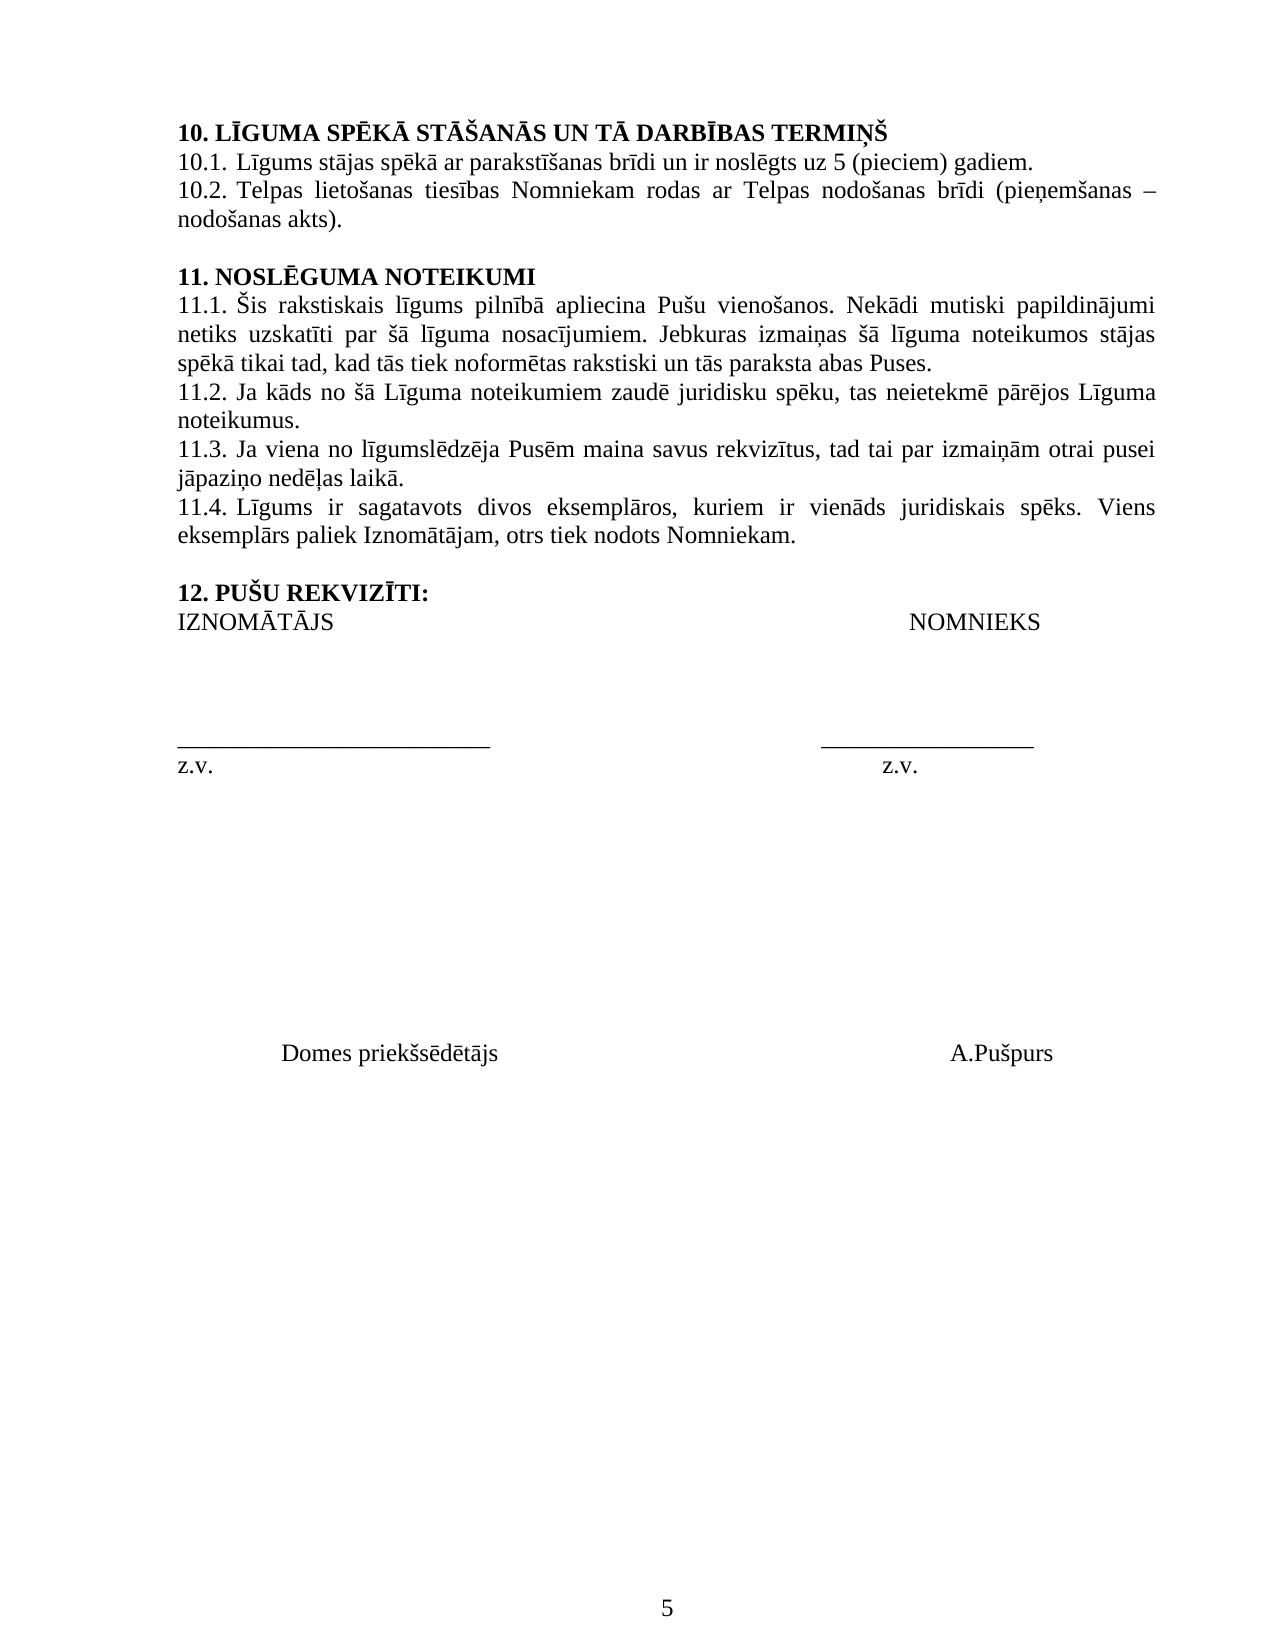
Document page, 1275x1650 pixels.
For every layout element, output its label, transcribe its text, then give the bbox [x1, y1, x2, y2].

text Domes priekšsēdētājs A.Pušpurs [177, 1038, 1157, 1067]
text 11. NOSLĒGUMA NOTEIKUMI [177, 262, 1157, 291]
text z.v. z.v. [177, 751, 1157, 779]
list Ja viena no līgumslēdzēja Pusēm maina savus rekvizītus, tad tai par izmaiņām otrai pusei jāpaziņo nedēļas laikā. [177, 434, 1157, 492]
text 12. PUŠU REKVIZĪTI: [177, 578, 1157, 607]
text IZNOMĀTĀJS NOMNIEKS [177, 607, 1157, 636]
text _________________________ _________________ [177, 722, 1157, 751]
list Ja kāds no šā Līguma noteikumiem zaudē juridisku spēku, tas neietekmē pārējos Līguma noteikumus. [177, 377, 1157, 434]
text 10. LĪGUMA SPĒKĀ STĀŠANĀS UN TĀ DARBĪBAS TERMIŅŠ [177, 118, 1157, 147]
list Šis rakstiskais līgums pilnībā apliecina Pušu vienošanos. Nekādi mutiski papildinājumi netiks uzskatīti par šā līguma nosacījumiem. Jebkuras izmaiņas šā līguma noteikumos stājas spēkā tikai tad, kad tās tiek noformētas rakstiski un tās paraksta abas Puses. [177, 291, 1157, 377]
list Līgums ir sagatavots divos eksemplāros, kuriem ir vienāds juridiskais spēks. Viens eksemplārs paliek Iznomātājam, otrs tiek nodots Nomniekam. [177, 492, 1157, 549]
list Līgums stājas spēkā ar parakstīšanas brīdi un ir noslēgts uz 5 (pieciem) gadiem. [177, 147, 1157, 176]
list Telpas lietošanas tiesības Nomniekam rodas ar Telpas nodošanas brīdi (pieņemšanas – nodošanas akts). [177, 176, 1157, 233]
